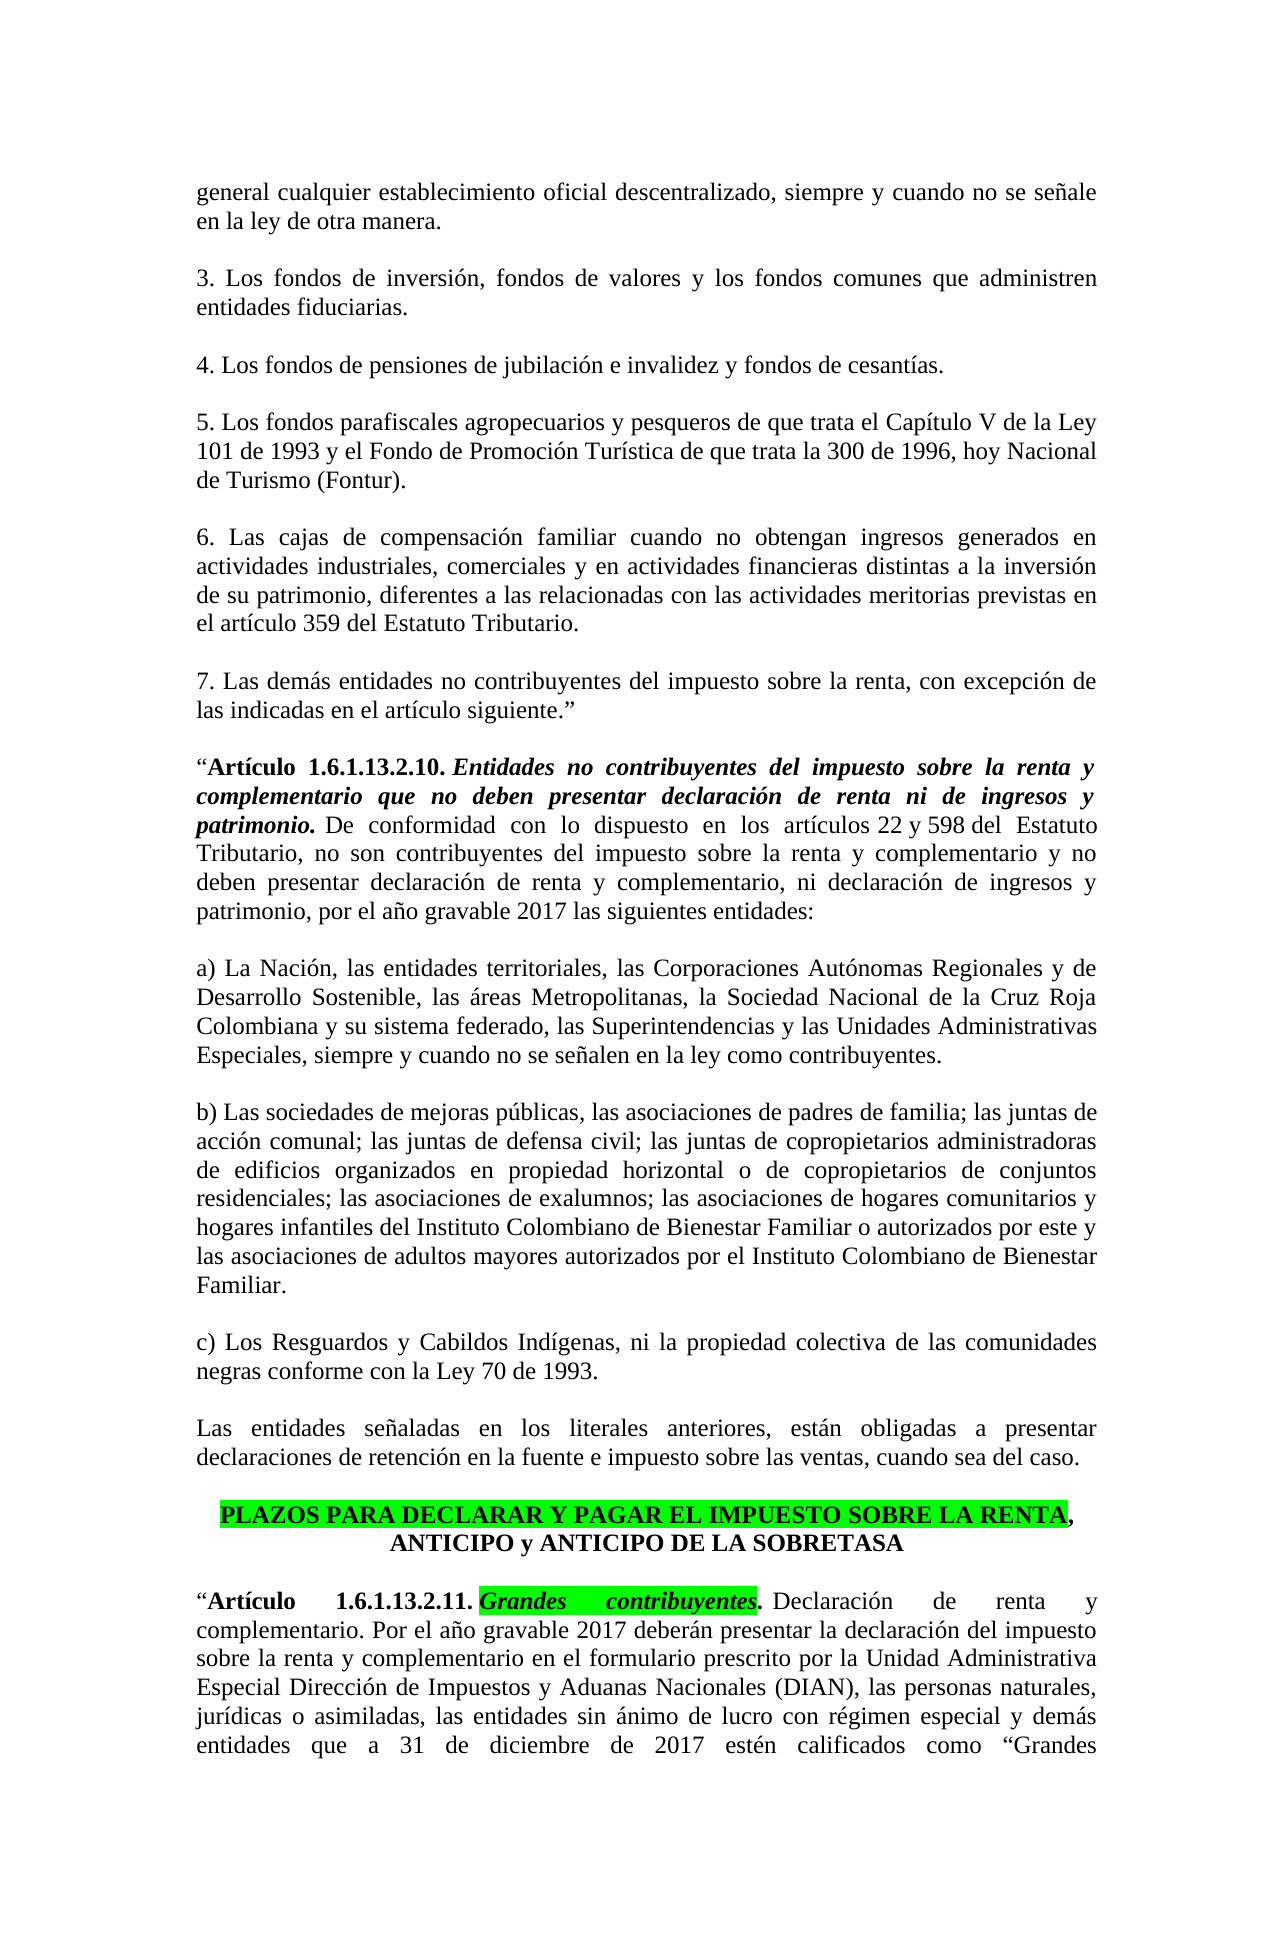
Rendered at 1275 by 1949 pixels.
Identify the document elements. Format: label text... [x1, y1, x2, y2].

text Las entidades señaladas en los literales anteriores, están obligadas a presentar declaraciones de retención en la fuente e impuesto sobre las ventas, cuando sea del caso. [196, 1413, 1098, 1471]
text c) Los Resguardos y Cabildos Indígenas, ni la propiedad colectiva de las comunidades negras conforme con la Ley 70 de 1993. [196, 1327, 1098, 1385]
text 4. Los fondos de pensiones de jubilación e invalidez y fondos de cesantías. [196, 350, 1098, 378]
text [196, 1586, 1098, 1758]
text PLAZOS PARA DECLARAR Y PAGAR EL IMPUESTO SOBRE LA RENTA, ANTICIPO y ANTICIPO DE LA SOBRETASA [196, 1500, 1098, 1557]
text 7. Las demás entidades no contribuyentes del impuesto sobre la renta, con excepción de las indicadas en el artículo siguiente.” [196, 666, 1098, 723]
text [196, 177, 1098, 235]
text “Artículo 1.6.1.13.2.10. Entidades no contribuyentes del impuesto sobre la renta y complementario que no deben presentar declaración de renta ni de ingresos y patrimonio. De conformidad con lo dispuesto en los artículos 22 y 598 del Estatuto Tributario, no son contribuyentes del impuesto sobre la renta y complementario y no deben presentar declaración de renta y complementario, ni declaración de ingresos y patrimonio, por el año gravable 2017 las siguientes entidades: [196, 752, 1098, 925]
text b) Las sociedades de mejoras públicas, las asociaciones de padres de familia; las juntas de acción comunal; las juntas de defensa civil; las juntas de copropietarios administradoras de edificios organizados en propiedad horizontal o de copropietarios de conjuntos residenciales; las asociaciones de exalumnos; las asociaciones de hogares comunitarios y hogares infantiles del Instituto Colombiano de Bienestar Familiar o autorizados por este y las asociaciones de adultos mayores autorizados por el Instituto Colombiano de Bienestar Familiar. [196, 1097, 1098, 1298]
text 5. Los fondos parafiscales agropecuarios y pesqueros de que trata el Capítulo V de la Ley 101 de 1993 y el Fondo de Promoción Turística de que trata la 300 de 1996, hoy Nacional de Turismo (Fontur). [196, 407, 1098, 493]
text 6. Las cajas de compensación familiar cuando no obtengan ingresos generados en actividades industriales, comerciales y en actividades financieras distintas a la inversión de su patrimonio, diferentes a las relacionadas con las actividades meritorias previstas en el artículo 359 del Estatuto Tributario. [196, 522, 1098, 637]
text a) La Nación, las entidades territoriales, las Corporaciones Autónomas Regionales y de Desarrollo Sostenible, las áreas Metropolitanas, la Sociedad Nacional de la Cruz Roja Colombiana y su sistema federado, las Superintendencias y las Unidades Administrativas Especiales, siempre y cuando no se señalen en la ley como contribuyentes. [196, 953, 1098, 1068]
text 3. Los fondos de inversión, fondos de valores y los fondos comunes que administren entidades fiduciarias. [196, 263, 1098, 321]
